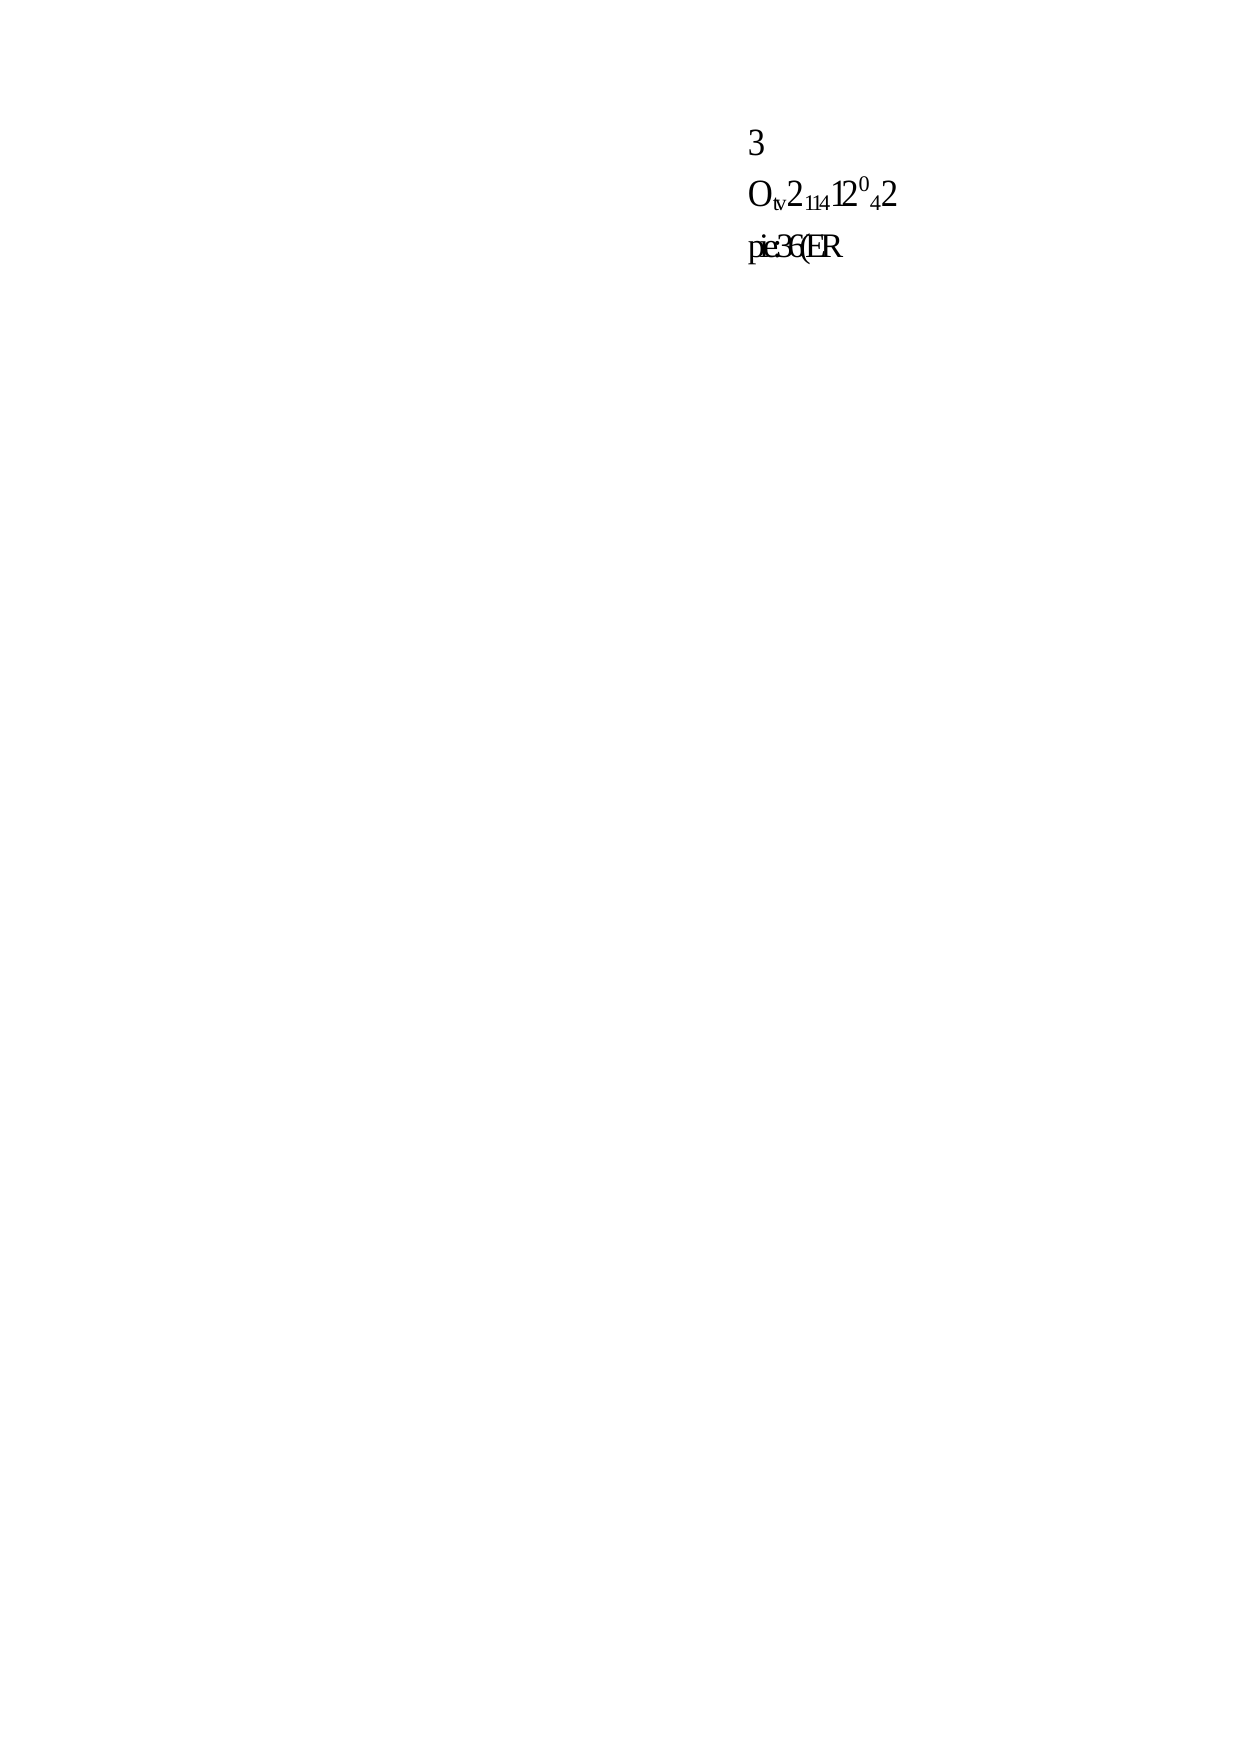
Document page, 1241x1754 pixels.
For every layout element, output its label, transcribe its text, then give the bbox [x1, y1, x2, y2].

text 3 Otv211412042 pie:36(ER [748, 114, 904, 268]
